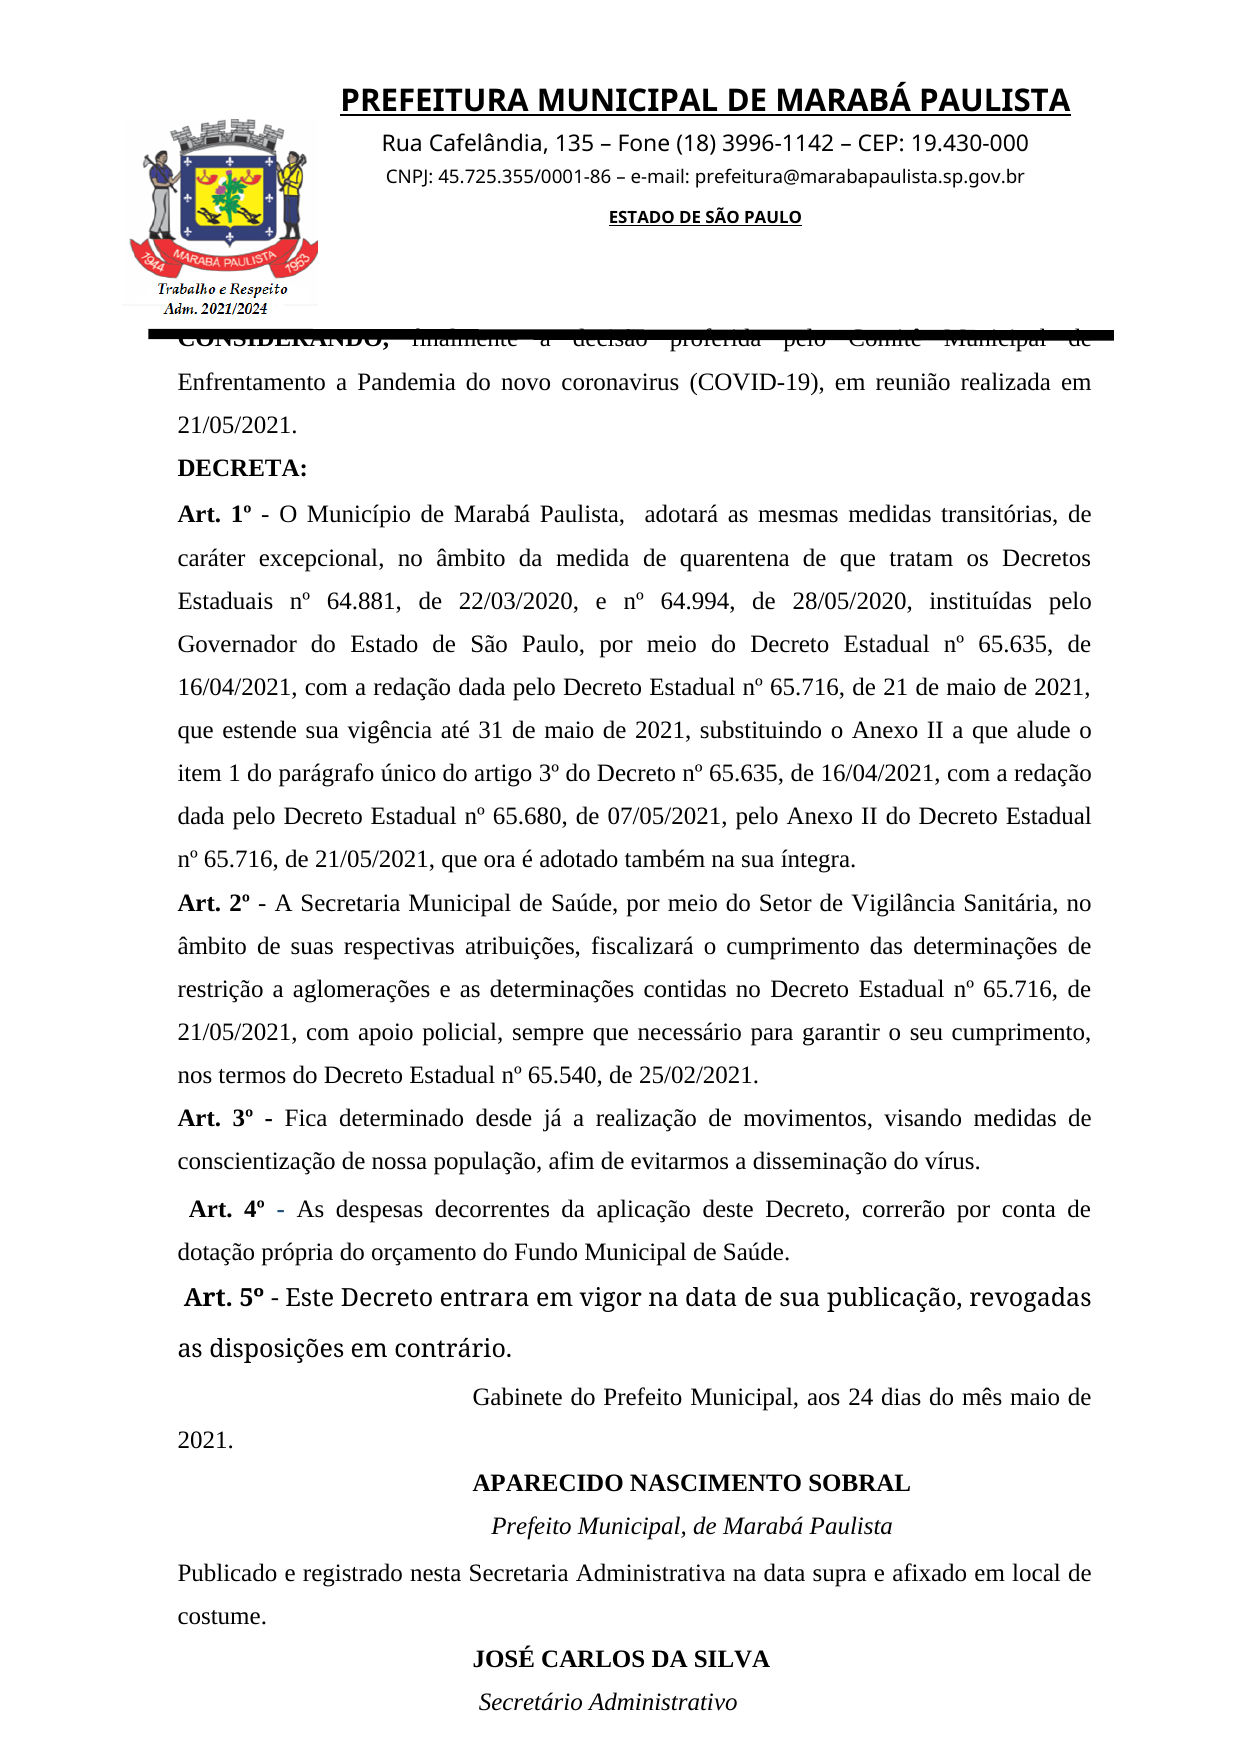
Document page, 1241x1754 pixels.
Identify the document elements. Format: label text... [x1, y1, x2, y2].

text APARECIDO NASCIMENTO SOBRAL [177, 1468, 1092, 1497]
text Art. 1º - O Município de Marabá Paulista, adotará as mesmas medidas transitórias, de caráter excepcional, no âmbito da medida de quarentena de que tratam os Decretos Estaduais nº 64.881, de 22/03/2020, e nº 64.994, de 28/05/2020, instituídas pelo Governador do Estado de São Paulo, por meio do Decreto Estadual nº 65.635, de 16/04/2021, com a redação dada pelo Decreto Estadual nº 65.716, de 21 de maio de 2021, que estende sua vigência até 31 de maio de 2021, substituindo o Anexo II a que alude o item 1 do parágrafo único do artigo 3º do Decreto nº 65.635, de 16/04/2021, com a redação dada pelo Decreto Estadual nº 65.680, de 07/05/2021, pelo Anexo II do Decreto Estadual nº 65.716, de 21/05/2021, que ora é adotado também na sua íntegra. [177, 499, 1092, 873]
text DECRETA: [177, 453, 1092, 482]
text Art. 5º - Este Decreto entrara em vigor na data de sua publicação, revogadas as disposições em contrário. [177, 1280, 1092, 1365]
text Art. 2º - A Secretaria Municipal de Saúde, por meio do Setor de Vigilância Sanitária, no âmbito de suas respectivas atribuições, fiscalizará o cumprimento das determinações de restrição a aglomerações e as determinações contidas no Decreto Estadual nº 65.716, de 21/05/2021, com apoio policial, sempre que necessário para garantir o seu cumprimento, nos termos do Decreto Estadual nº 65.540, de 25/02/2021. [177, 888, 1092, 1089]
text CONSIDERANDO, finalmente a decisão proferida pelo Comitê Municipal de Enfrentamento a Pandemia do novo coronavirus (COVID-19), em reunião realizada em 21/05/2021. [177, 323, 1092, 438]
text Secretário Administrativo [177, 1687, 1092, 1716]
text Publicado e registrado nesta Secretaria Administrativa na data supra e afixado em local de costume. [177, 1558, 1092, 1630]
subtitle JOSÉ CARLOS DA SILVA [177, 1644, 1092, 1673]
text Art. 3º - Fica determinado desde já a realização de movimentos, visando medidas de conscientização de nossa população, afim de evitarmos a disseminação do vírus. [177, 1103, 1092, 1175]
text Gabinete do Prefeito Municipal, aos 24 dias do mês maio de 2021. [177, 1382, 1092, 1454]
text Prefeito Municipal, de Marabá Paulista [177, 1511, 1092, 1540]
picture [122, 119, 318, 321]
subtitle Art. 4º - As despesas decorrentes da aplicação deste Decreto, correrão por conta de dotação própria do orçamento do Fundo Municipal de Saúde. [177, 1194, 1092, 1266]
